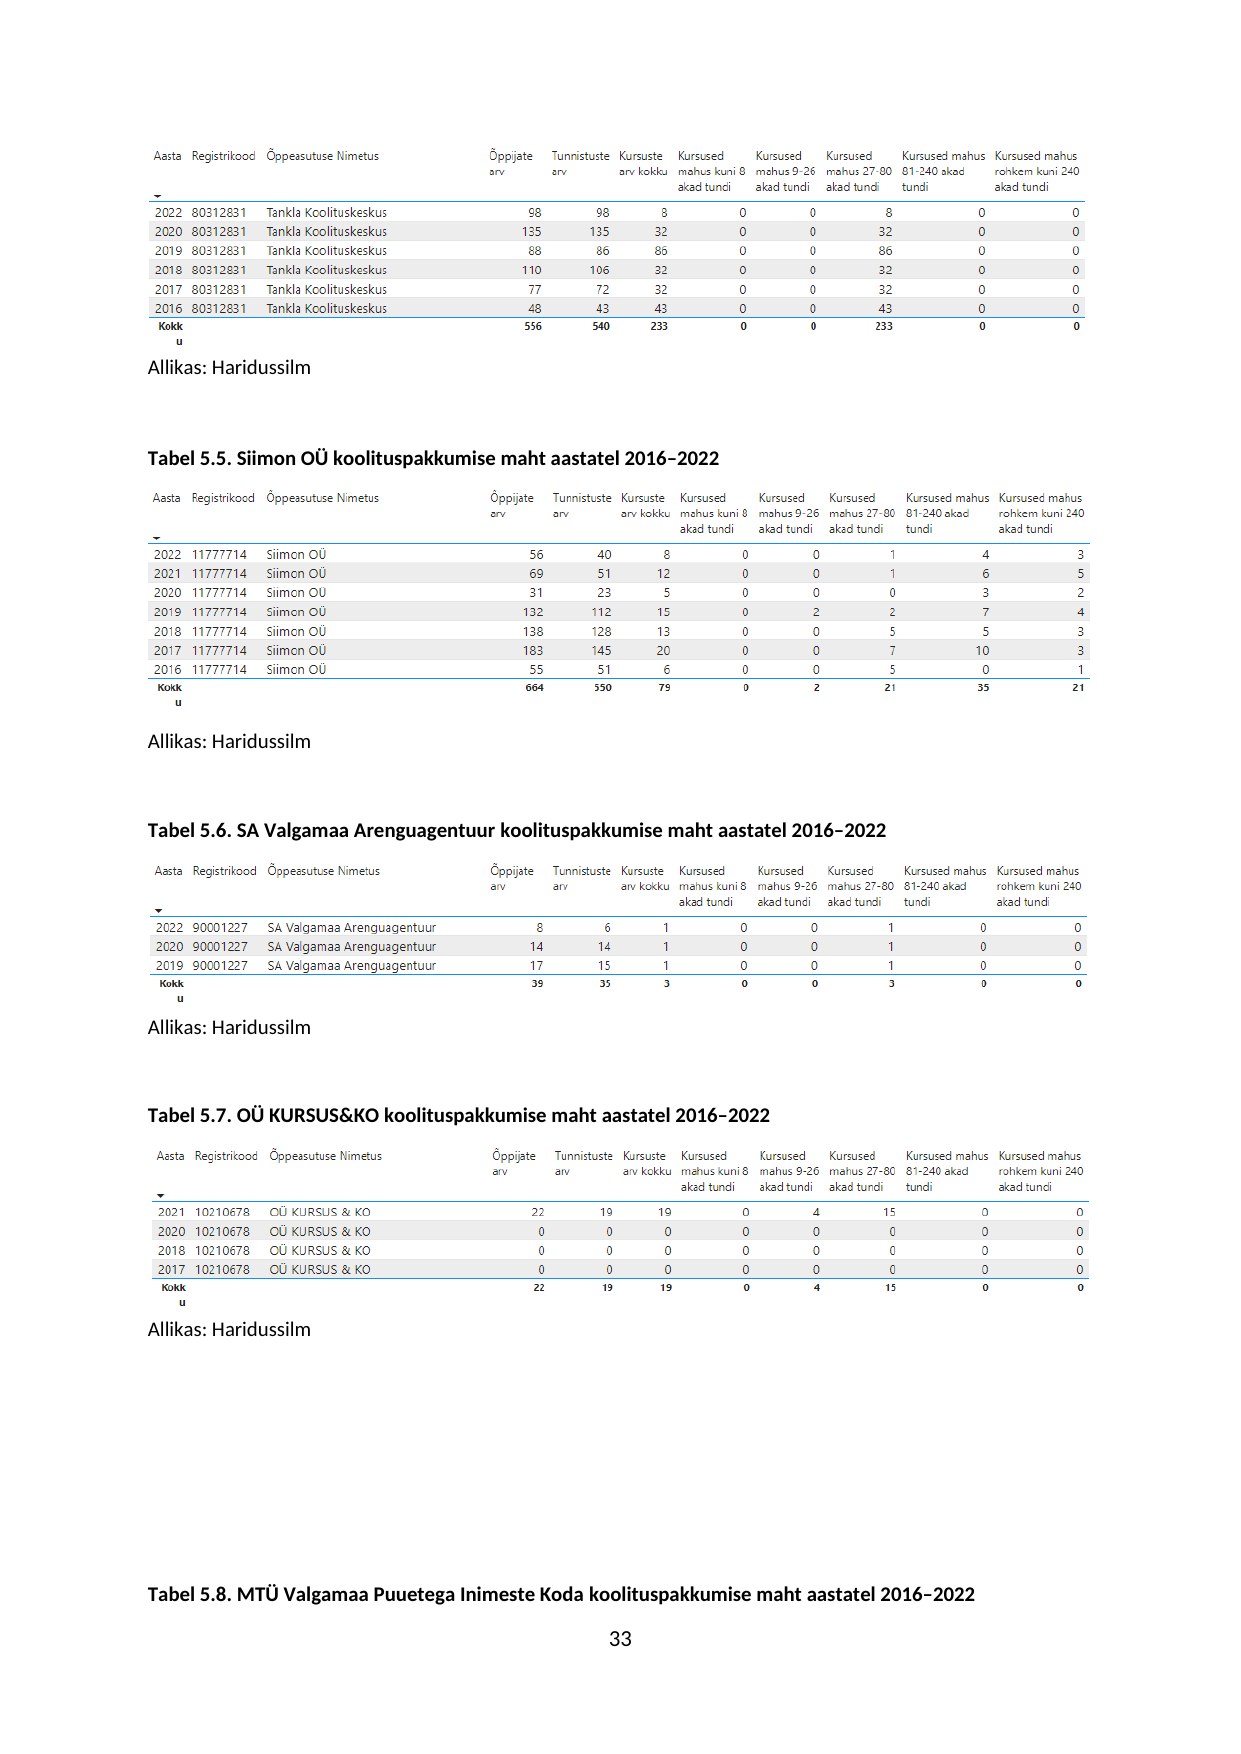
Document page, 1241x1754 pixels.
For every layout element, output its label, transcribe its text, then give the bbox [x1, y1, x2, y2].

text Allikas: Haridussilm [148, 1007, 1093, 1040]
text Allikas: Haridussilm [148, 347, 1093, 379]
text Tabel 5.6. SA Valgamaa Arenguagentuur koolituspakkumise maht aastatel 2016–2022 [148, 817, 1093, 842]
picture [147, 147, 1093, 347]
text Tabel 5.5. Siimon OÜ koolituspakkumise maht aastatel 2016–2022 [148, 445, 1093, 471]
text Tabel 5.7. OÜ KURSUS&KO koolituspakkumise maht aastatel 2016–2022 [148, 1102, 1093, 1128]
picture [147, 489, 1093, 710]
text Allikas: Haridussilm [148, 729, 1093, 754]
text Tabel 5.8. MTÜ Valgamaa Puuetega Inimeste Koda koolituspakkumise maht aastatel 2016–2022 [148, 1581, 1093, 1606]
text Allikas: Haridussilm [148, 1309, 1093, 1342]
picture [147, 860, 1093, 1007]
picture [147, 1146, 1093, 1309]
